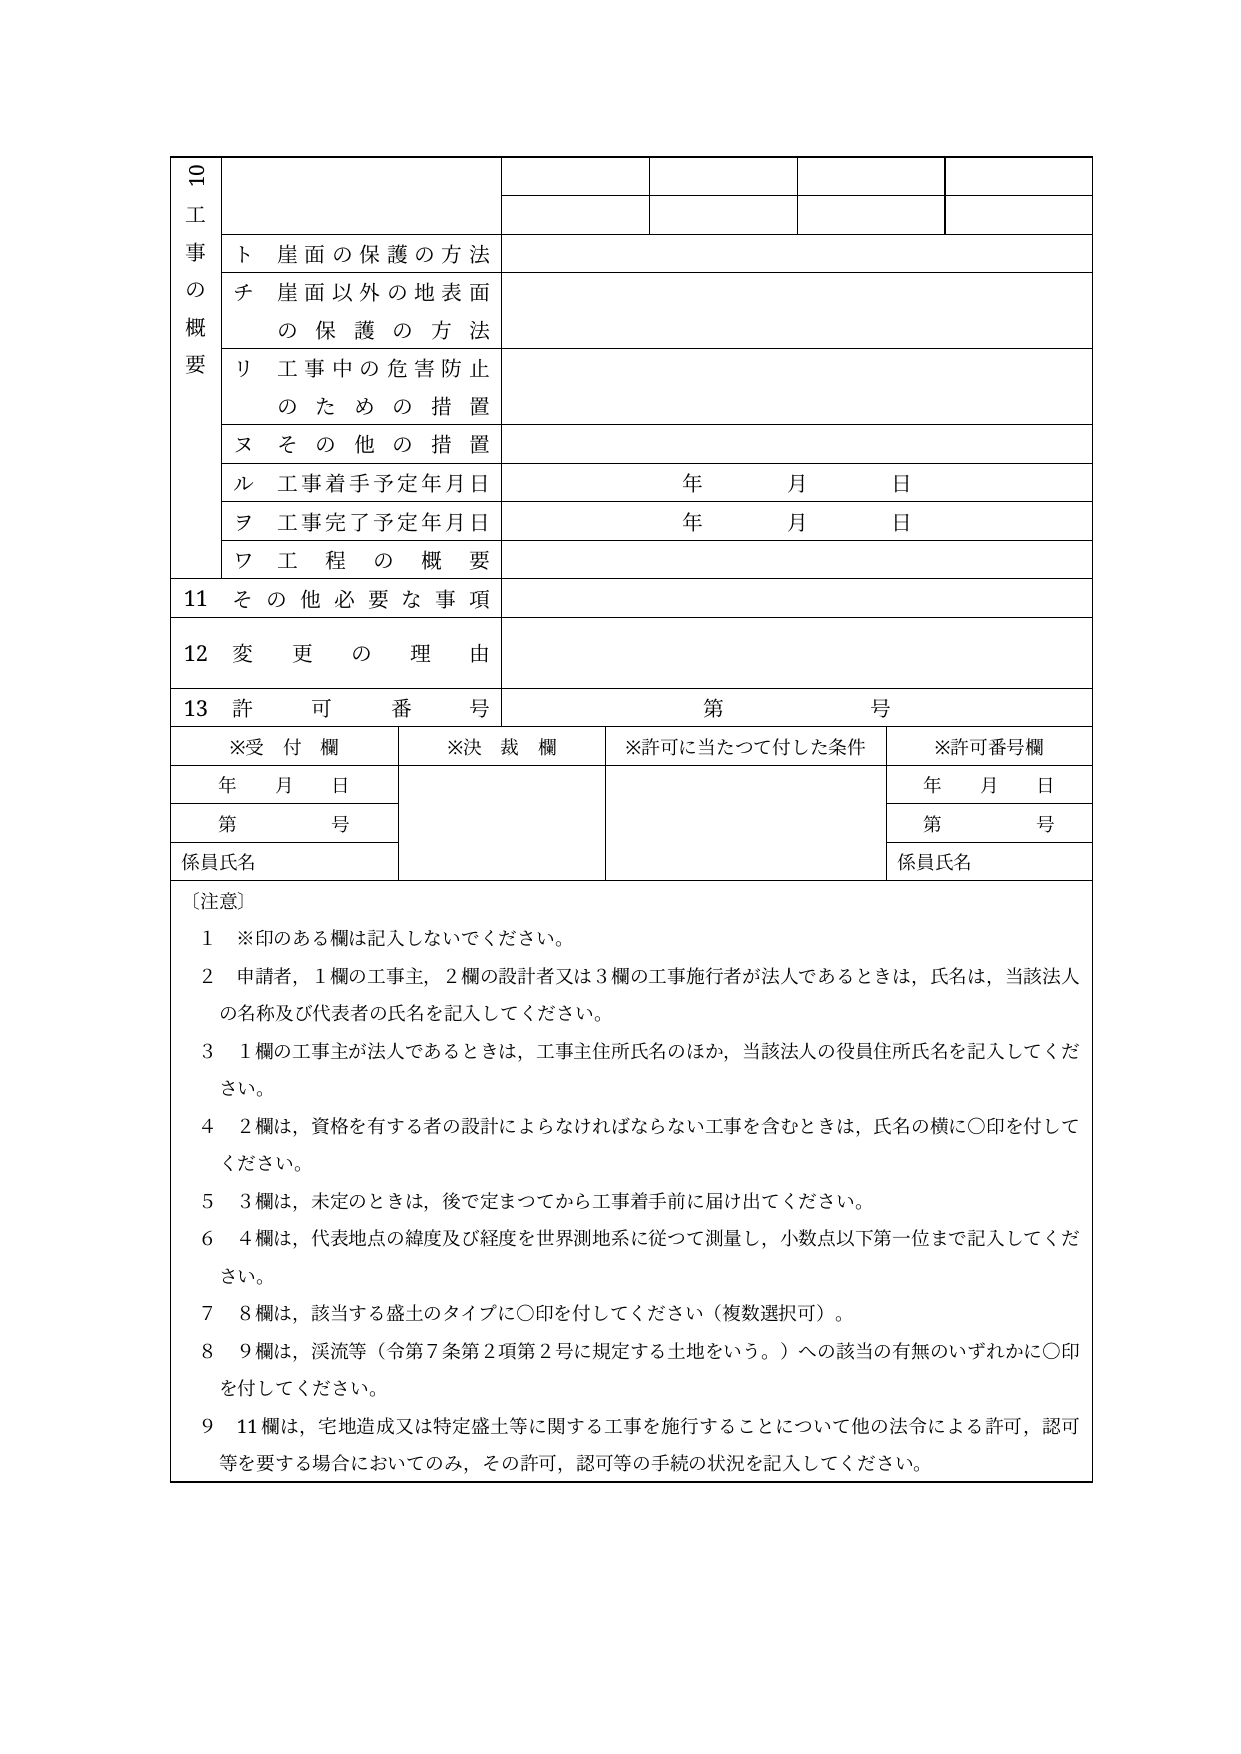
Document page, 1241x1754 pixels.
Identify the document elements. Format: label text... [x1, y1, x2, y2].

table_cell ヌ [222, 425, 266, 463]
table_cell [650, 196, 797, 233]
table_cell 崖面以外の地表面 の保護の方法 [266, 273, 501, 348]
table_cell ヲ [222, 502, 266, 540]
table_cell 工事中の危害防止 のための措置 [266, 349, 501, 424]
table_cell [650, 158, 797, 195]
table_cell 工事着手予定年月日 [266, 464, 501, 501]
table_cell 年 月 日 [502, 464, 1092, 501]
table_cell 年 月 日 [171, 766, 398, 803]
table_cell [502, 273, 1092, 348]
table_cell その他の措置 [266, 425, 501, 463]
table_cell 工程の概要 [266, 541, 501, 578]
table_cell [946, 196, 1092, 233]
table_cell [502, 235, 1092, 272]
table_cell [502, 196, 649, 233]
table_cell [502, 158, 649, 195]
table_cell ※許可に当たつて付した条件 [606, 727, 886, 765]
table_cell [798, 158, 944, 195]
table_cell 崖面の保護の方法 [266, 235, 501, 272]
table_cell 係員氏名 [887, 843, 1092, 880]
table_cell 11 [171, 579, 221, 617]
table_cell 第 号 [171, 804, 398, 842]
table_cell [798, 196, 944, 233]
table_cell 年 月 日 [887, 766, 1092, 803]
table_cell 12 [171, 618, 221, 688]
table_cell [502, 425, 1092, 463]
table_cell ※受 付 欄 [171, 727, 398, 765]
table_cell ル [222, 464, 266, 501]
table_cell [946, 158, 1092, 195]
table_cell チ [222, 273, 266, 348]
table_cell ワ [222, 541, 266, 578]
table_cell リ [222, 349, 266, 424]
table_cell [502, 618, 1092, 688]
table_cell ※許可番号欄 [887, 727, 1092, 765]
table_cell 工事完了予定年月日 [266, 502, 501, 540]
table_cell 13 [171, 689, 221, 726]
table_cell 〔注意〕 １ ※印のある欄は記入しないでください。 ２ 申請者，１欄の工事主，２欄の設計者又は３欄の工事施行者が法人であるときは，氏名は，当該法人の名称及び代表者の氏名を記入してください。 ３ １欄の工事主が法人であるときは，工事主住所氏名のほか，当該法人の役員住所氏名を記入してください。 ４ ２欄は，資格を有する者の設計によらなければならない工事を含むときは，氏名の横に○印を付してください。 ５ ３欄は，未定のときは，後で定まつてから工事着手前に届け出てください。 ６ ４欄は，代表地点の緯度及び経度を世界測地系に従つて測量し，小数点以下第一位まで記入してください。 ７ ８欄は，該当する盛土のタイプに○印を付してください（複数選択可）。 ８ ９欄は，渓流等（令第７条第２項第２号に規定する土地をいう。）への該当の有無のいずれかに○印を付してください。 ９ 11欄は，宅地造成又は特定盛土等に関する工事を施行することについて他の法令による許可，認可等を要する場合においてのみ，その許可，認可等の手続の状況を記入してください。 [171, 881, 1092, 1481]
table_cell 係員氏名 [171, 843, 398, 880]
table_cell その他必要な事項 [221, 579, 501, 617]
table_cell ト [222, 235, 266, 272]
table_cell 年 月 日 [502, 502, 1092, 540]
table_cell 第 号 [502, 689, 1092, 726]
table_cell [502, 349, 1092, 424]
table_cell 変更の理由 [221, 618, 501, 688]
table_cell [399, 766, 605, 880]
table_cell [606, 766, 886, 880]
table_cell ※決 裁 欄 [399, 727, 605, 765]
table_cell 許可番号 [221, 689, 501, 726]
table_cell [502, 541, 1092, 578]
table_cell 第 号 [887, 804, 1092, 842]
table_cell [502, 579, 1092, 617]
